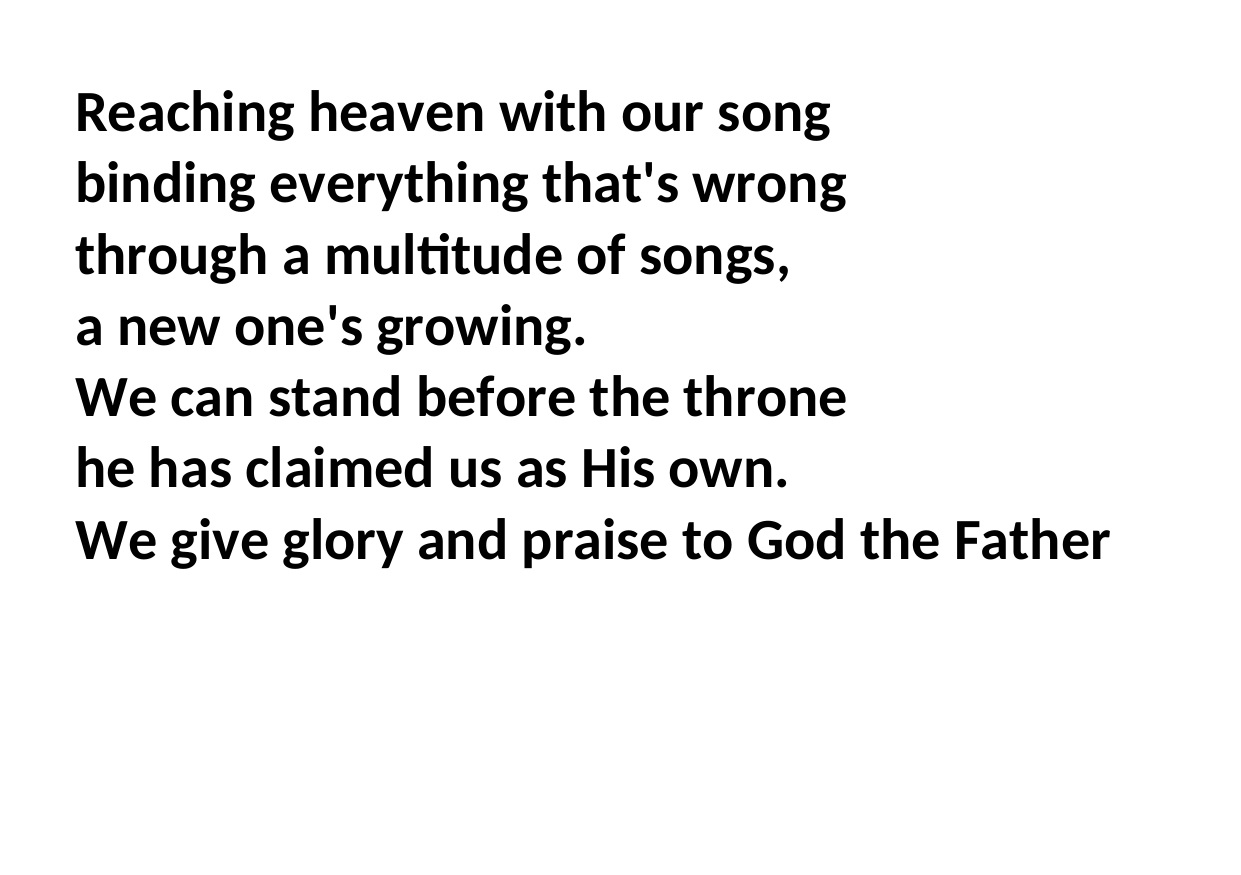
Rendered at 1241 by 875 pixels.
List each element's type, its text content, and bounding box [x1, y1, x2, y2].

text a new one's growing. We can stand before the throne he has claimed us as His own. We give glory and praise to God the Father [75, 289, 1165, 574]
text Reaching heaven with our song binding everything that's wrong through a multitude of songs, [75, 75, 1165, 289]
